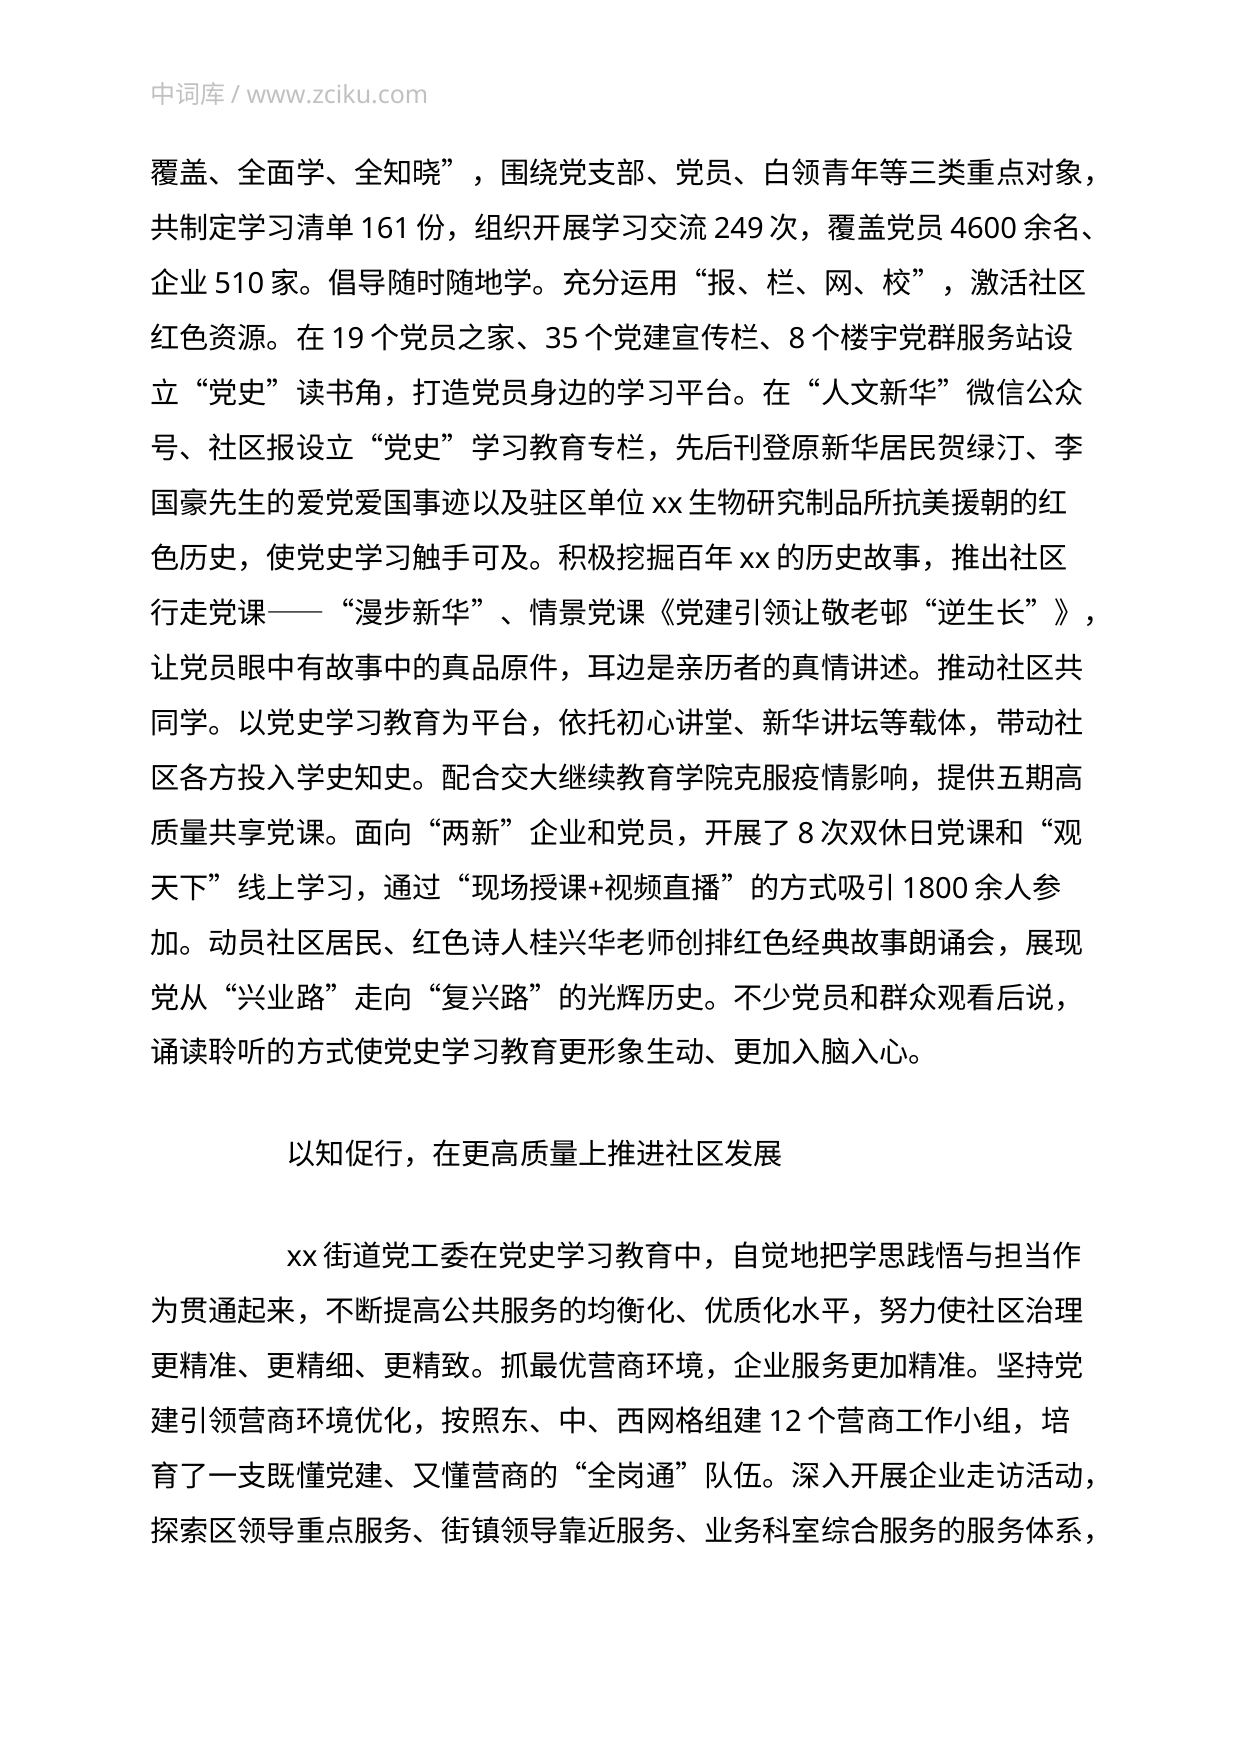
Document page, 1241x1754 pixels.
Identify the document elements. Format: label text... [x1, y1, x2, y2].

text 以知促行，在更高质量上推进社区发展 [150, 1131, 1090, 1173]
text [150, 1233, 1090, 1549]
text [150, 150, 1090, 1071]
